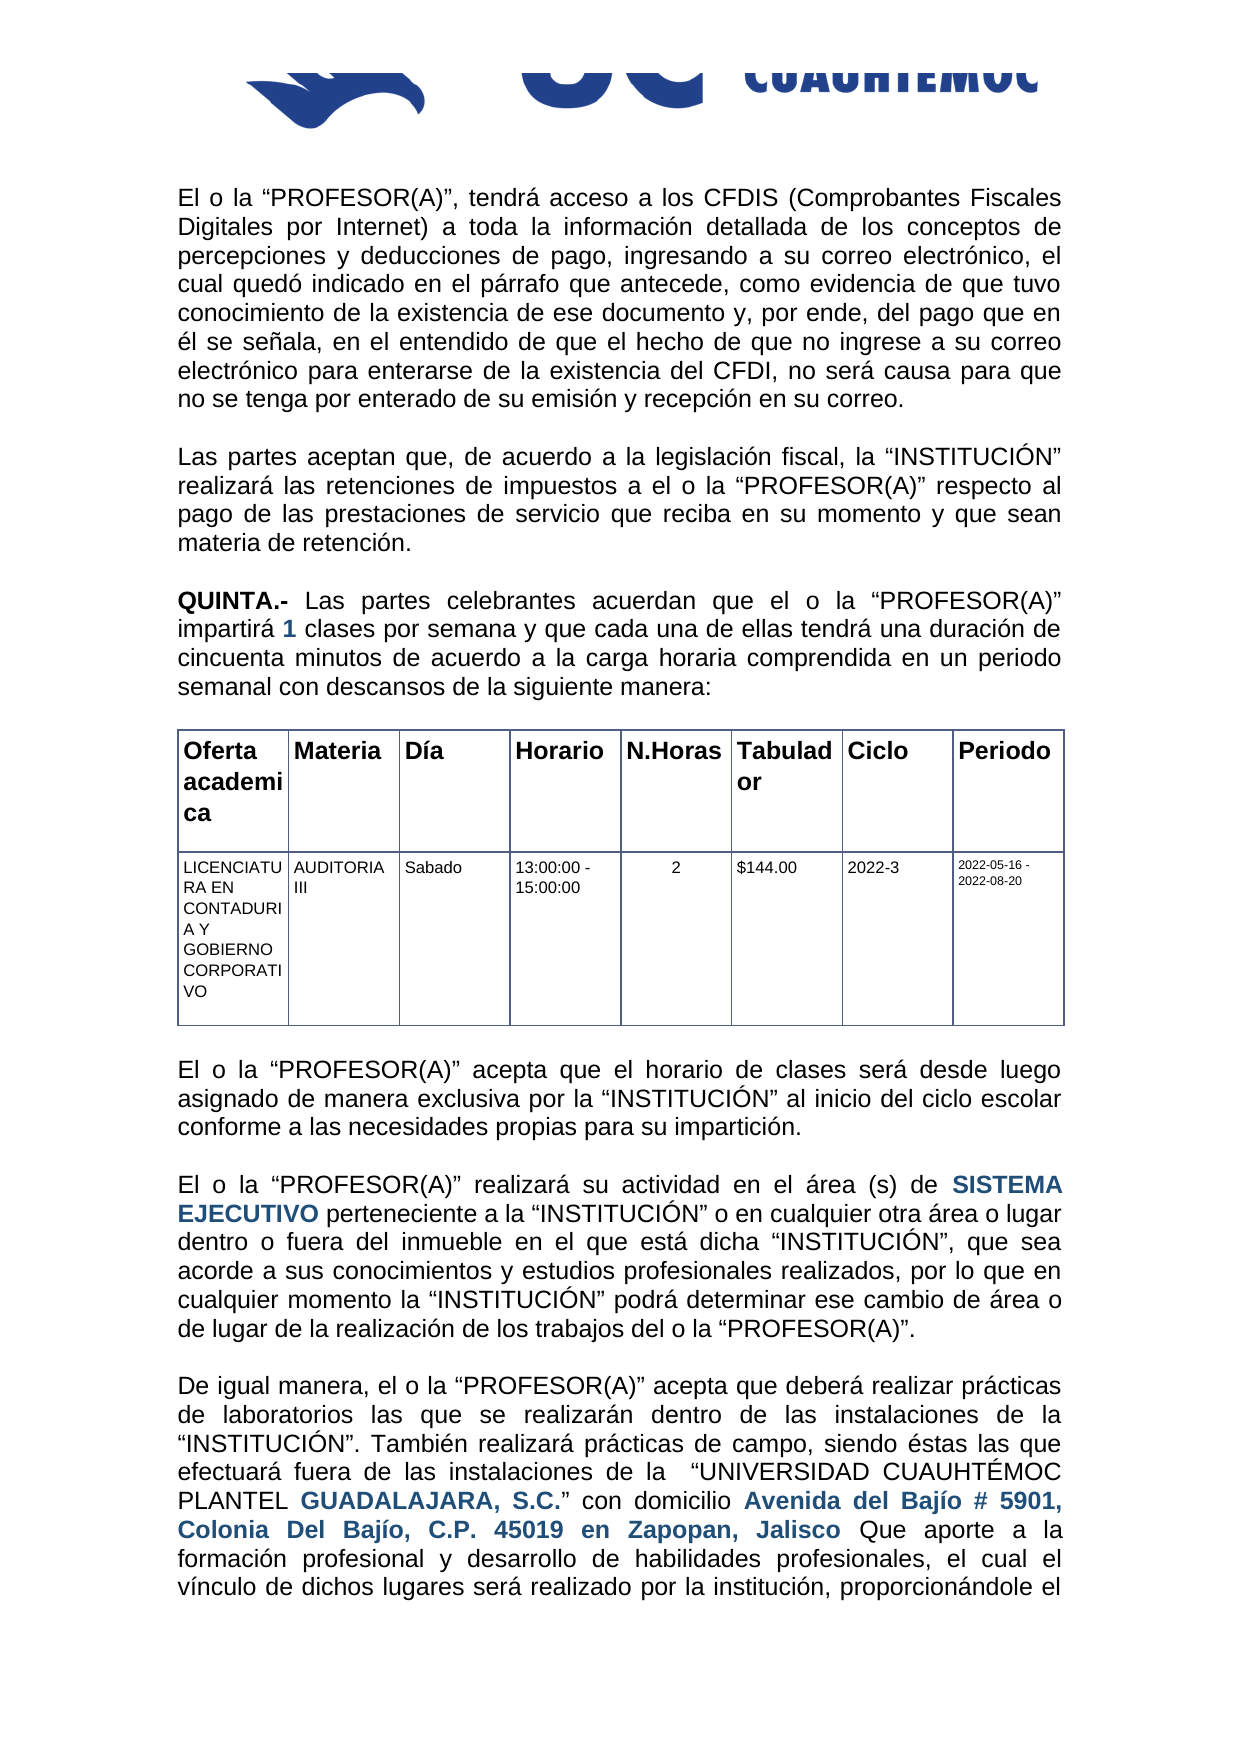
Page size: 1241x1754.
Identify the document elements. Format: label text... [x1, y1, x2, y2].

table_header Día [400, 731, 509, 851]
table_header Oferta academica [179, 731, 288, 851]
picture [177, 73, 1063, 139]
text El o la “PROFESOR(A)” realizará su actividad en el área (s) de SISTEMA EJECUTIVO perteneciente a la “INSTITUCIÓN” o en cualquier otra área o lugar dentro o fuera del inmueble en el que está dicha “INSTITUCIÓN”, que sea acorde a sus conocimientos y estudios profesionales realizados, por lo que en cualquier momento la “INSTITUCIÓN” podrá determinar ese cambio de área o de lugar de la realización de los trabajos del o la “PROFESOR(A)”. [177, 1170, 1063, 1342]
table_cell LICENCIATURA EN CONTADURIA Y GOBIERNO CORPORATIVO [179, 853, 288, 1024]
table_cell Sabado [400, 853, 509, 1024]
text QUINTA.- Las partes celebrantes acuerdan que el o la “PROFESOR(A)” impartirá 1 clases por semana y que cada una de ellas tendrá una duración de cincuenta minutos de acuerdo a la carga horaria comprendida en un periodo semanal con descansos de la siguiente manera: [177, 586, 1063, 701]
text El o la “PROFESOR(A)” acepta que el horario de clases será desde luego asignado de manera exclusiva por la “INSTITUCIÓN” al inicio del ciclo escolar conforme a las necesidades propias para su impartición. [177, 1055, 1063, 1141]
table_cell AUDITORIA III [289, 853, 399, 1024]
table_cell 2022-05-16 - 2022-08-20 [954, 853, 1063, 1024]
table_cell 2022-3 [843, 853, 952, 1024]
text El o la “PROFESOR(A)”, tendrá acceso a los CFDIS (Comprobantes Fiscales Digitales por Internet) a toda la información detallada de los conceptos de percepciones y deducciones de pago, ingresando a su correo electrónico, el cual quedó indicado en el párrafo que antecede, como evidencia de que tuvo conocimiento de la existencia de ese documento y, por ende, del pago que en él se señala, en el entendido de que el hecho de que no ingrese a su correo electrónico para enterarse de la existencia del CFDI, no será causa para que no se tenga por enterado de su emisión y recepción en su correo. [177, 183, 1063, 413]
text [177, 1371, 1063, 1601]
table_header Tabulador [732, 731, 842, 851]
table_header N.Horas [622, 731, 731, 851]
table_cell $144.00 [732, 853, 842, 1024]
table_cell 2 [622, 853, 731, 1024]
table_header Periodo [954, 731, 1063, 851]
table_header Ciclo [843, 731, 952, 851]
table_header Horario [511, 731, 620, 851]
text Las partes aceptan que, de acuerdo a la legislación fiscal, la “INSTITUCIÓN” realizará las retenciones de impuestos a el o la “PROFESOR(A)” respecto al pago de las prestaciones de servicio que reciba en su momento y que sean materia de retención. [177, 442, 1063, 557]
table_cell 13:00:00 - 15:00:00 [511, 853, 620, 1024]
table_header Materia [289, 731, 399, 851]
